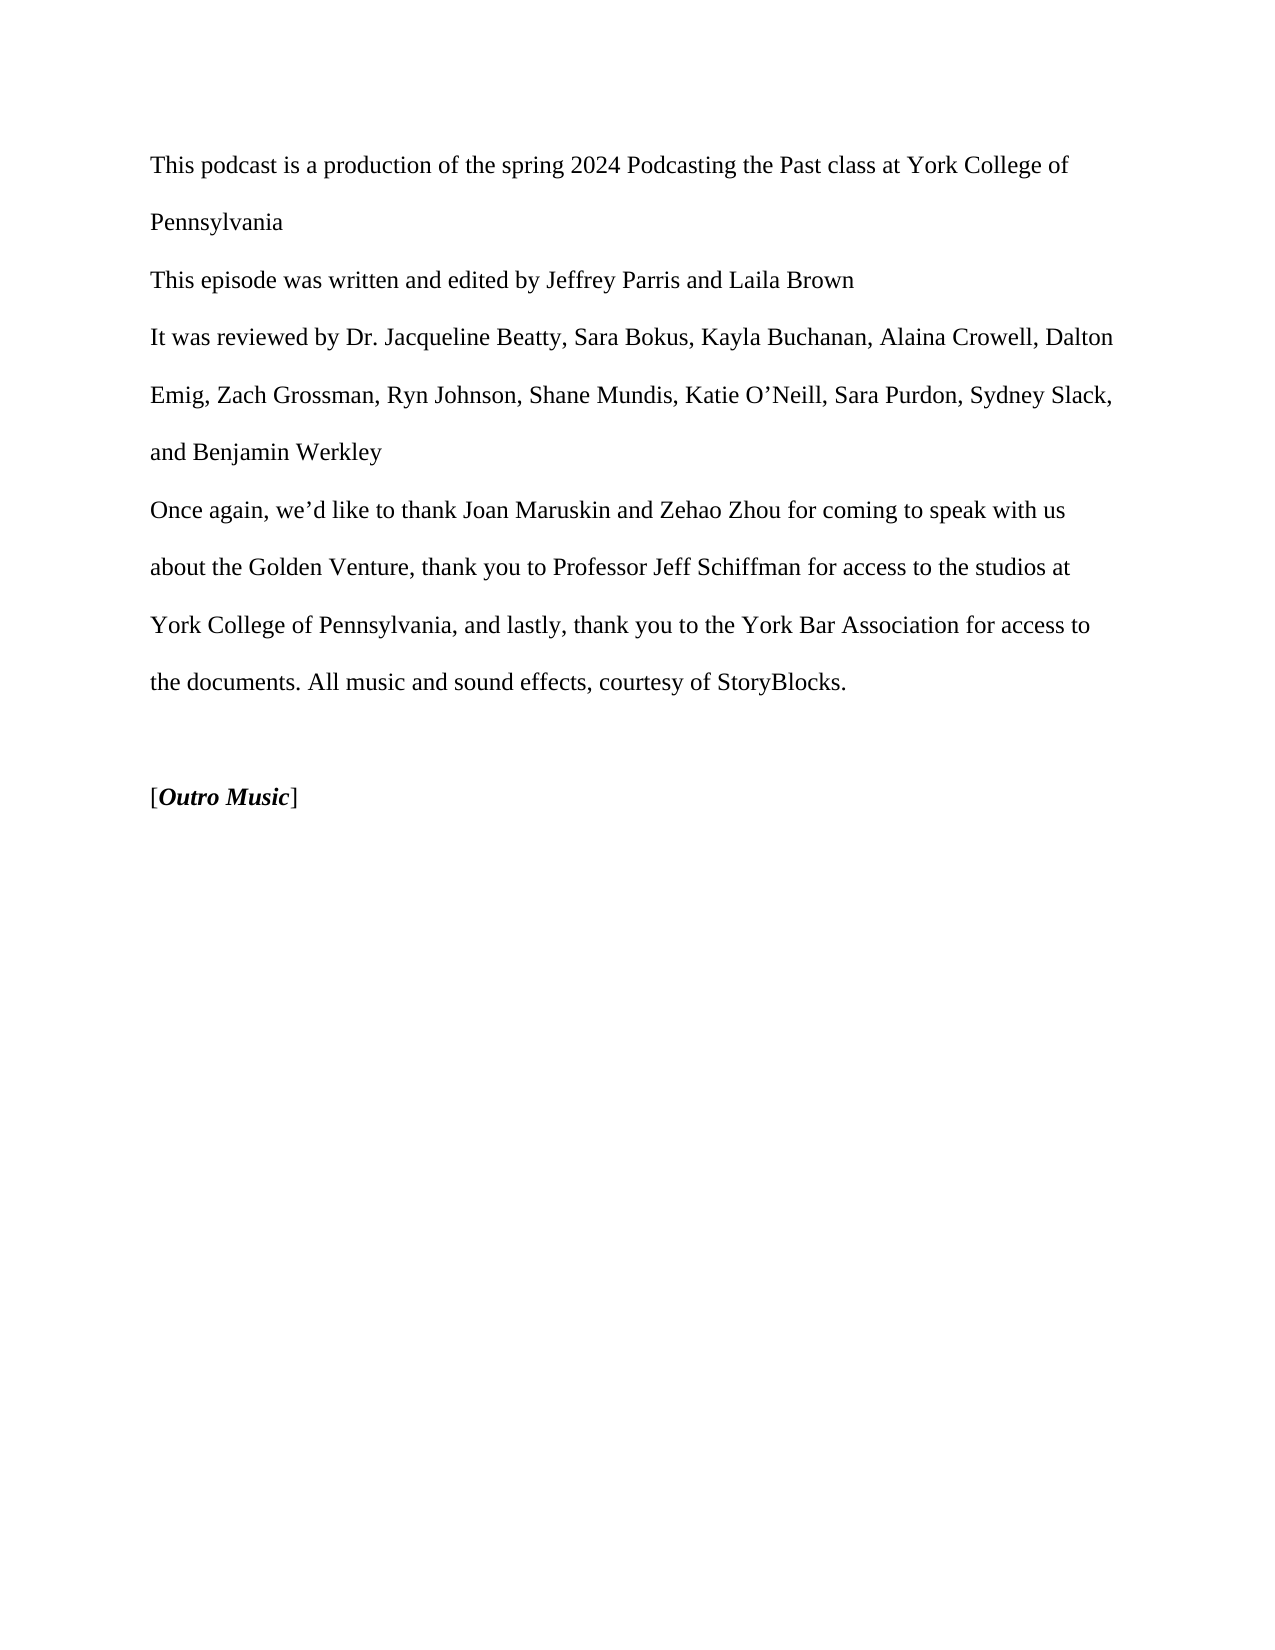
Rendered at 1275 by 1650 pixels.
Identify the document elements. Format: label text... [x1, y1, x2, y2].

text It was reviewed by Dr. Jacqueline Beatty, Sara Bokus, Kayla Buchanan, Alaina Crowell, Dalton Emig, Zach Grossman, Ryn Johnson, Shane Mundis, Katie O’Neill, Sara Purdon, Sydney Slack, and Benjamin Werkley [150, 322, 1125, 466]
text Once again, we’d like to thank Joan Maruskin and Zehao Zhou for coming to speak with us about the Golden Venture, thank you to Professor Jeff Schiffman for access to the studios at York College of Pennsylvania, and lastly, thank you to the York Bar Association for access to the documents. All music and sound effects, courtesy of StoryBlocks. [150, 495, 1125, 696]
text [Outro Music] [150, 782, 1125, 811]
text This episode was written and edited by Jeffrey Parris and Laila Brown [150, 265, 1125, 294]
text This podcast is a production of the spring 2024 Podcasting the Past class at York College of Pennsylvania [150, 150, 1125, 236]
